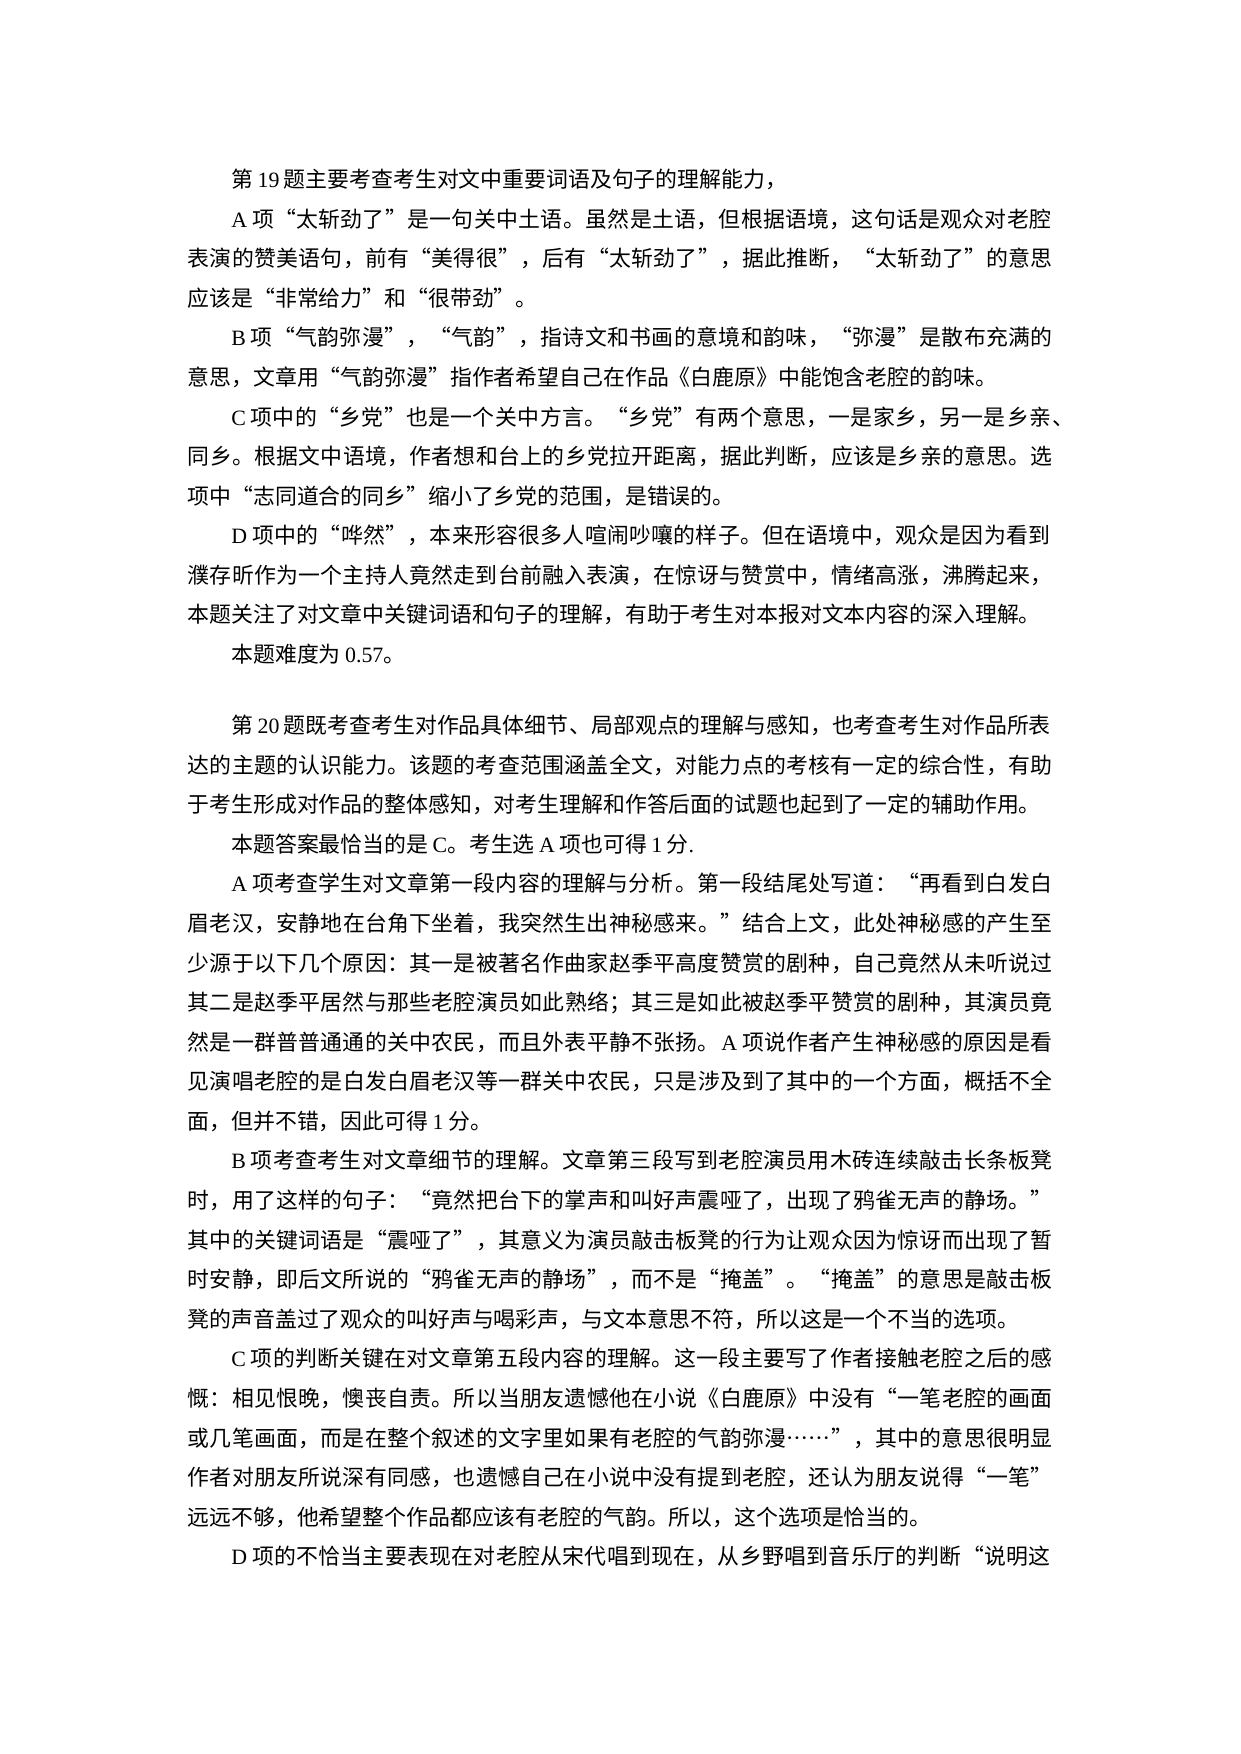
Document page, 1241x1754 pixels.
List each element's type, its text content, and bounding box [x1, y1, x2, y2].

text B项“气韵弥漫”，“气韵”，指诗文和书画的意境和韵味，“弥漫”是散布充满的意思，文章用“气韵弥漫”指作者希望自己在作品《白鹿原》中能饱含老腔的韵味。 [187, 320, 1053, 392]
text A项考查学生对文章第一段内容的理解与分析。第一段结尾处写道：“再看到白发白眉老汉，安静地在台角下坐着，我突然生出神秘感来。”结合上文，此处神秘感的产生至少源于以下几个原因：其一是被著名作曲家赵季平高度赞赏的剧种，自己竟然从未听说过；其二是赵季平居然与那些老腔演员如此熟络；其三是如此被赵季平赞赏的剧种，其演员竟然是一群普普通通的关中农民，而且外表平静不张扬。A项说作者产生神秘感的原因是看见演唱老腔的是白发白眉老汉等一群关中农民，只是涉及到了其中的一个方面，概括不全面，但并不错，因此可得1分。 [187, 866, 1053, 1136]
text C项中的“乡党”也是一个关中方言。“乡党”有两个意思，一是家乡，另一是乡亲、同乡。根据文中语境，作者想和台上的乡党拉开距离，据此判断，应该是乡亲的意思。选项中“志同道合的同乡”缩小了乡党的范围，是错误的。 [187, 399, 1053, 510]
text 本题难度为0.57。 [187, 637, 1053, 669]
text D项中的“哗然”，本来形容很多人喧闹吵嚷的样子。但在语境中，观众是因为看到濮存昕作为一个主持人竟然走到台前融入表演，在惊讶与赞赏中，情绪高涨，沸腾起来，本题关注了对文章中关键词语和句子的理解，有助于考生对本报对文本内容的深入理解。 [187, 518, 1053, 629]
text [187, 1539, 1053, 1571]
text 本题答案最恰当的是C。考生选A项也可得1分. [187, 827, 1053, 858]
text 第20题既考查考生对作品具体细节、局部观点的理解与感知，也考查考生对作品所表达的主题的认识能力。该题的考查范围涵盖全文，对能力点的考核有一定的综合性，有助于考生形成对作品的整体感知，对考生理解和作答后面的试题也起到了一定的辅助作用。 [187, 708, 1053, 819]
text C项的判断关键在对文章第五段内容的理解。这一段主要写了作者接触老腔之后的感慨：相见恨晚，懊丧自责。所以当朋友遗憾他在小说《白鹿原》中没有“一笔老腔的画面或几笔画面，而是在整个叙述的文字里如果有老腔的气韵弥漫……”，其中的意思很明显，作者对朋友所说深有同感，也遗憾自己在小说中没有提到老腔，还认为朋友说得“一笔”远远不够，他希望整个作品都应该有老腔的气韵。所以，这个选项是恰当的。 [187, 1341, 1053, 1531]
text 第19题主要考查考生对文中重要词语及句子的理解能力， [187, 162, 1053, 194]
text B项考查考生对文章细节的理解。文章第三段写到老腔演员用木砖连续敲击长条板凳时，用了这样的句子：“竟然把台下的掌声和叫好声震哑了，出现了鸦雀无声的静场。”其中的关键词语是“震哑了”，其意义为演员敲击板凳的行为让观众因为惊讶而出现了暂时安静，即后文所说的“鸦雀无声的静场”，而不是“掩盖”。“掩盖”的意思是敲击板凳的声音盖过了观众的叫好声与喝彩声，与文本意思不符，所以这是一个不当的选项。 [187, 1143, 1053, 1333]
text A项“太斩劲了”是一句关中土语。虽然是土语，但根据语境，这句话是观众对老腔表演的赞美语句，前有“美得很”，后有“太斩劲了”，据此推断，“太斩劲了”的意思应该是“非常给力”和“很带劲”。 [187, 202, 1053, 312]
